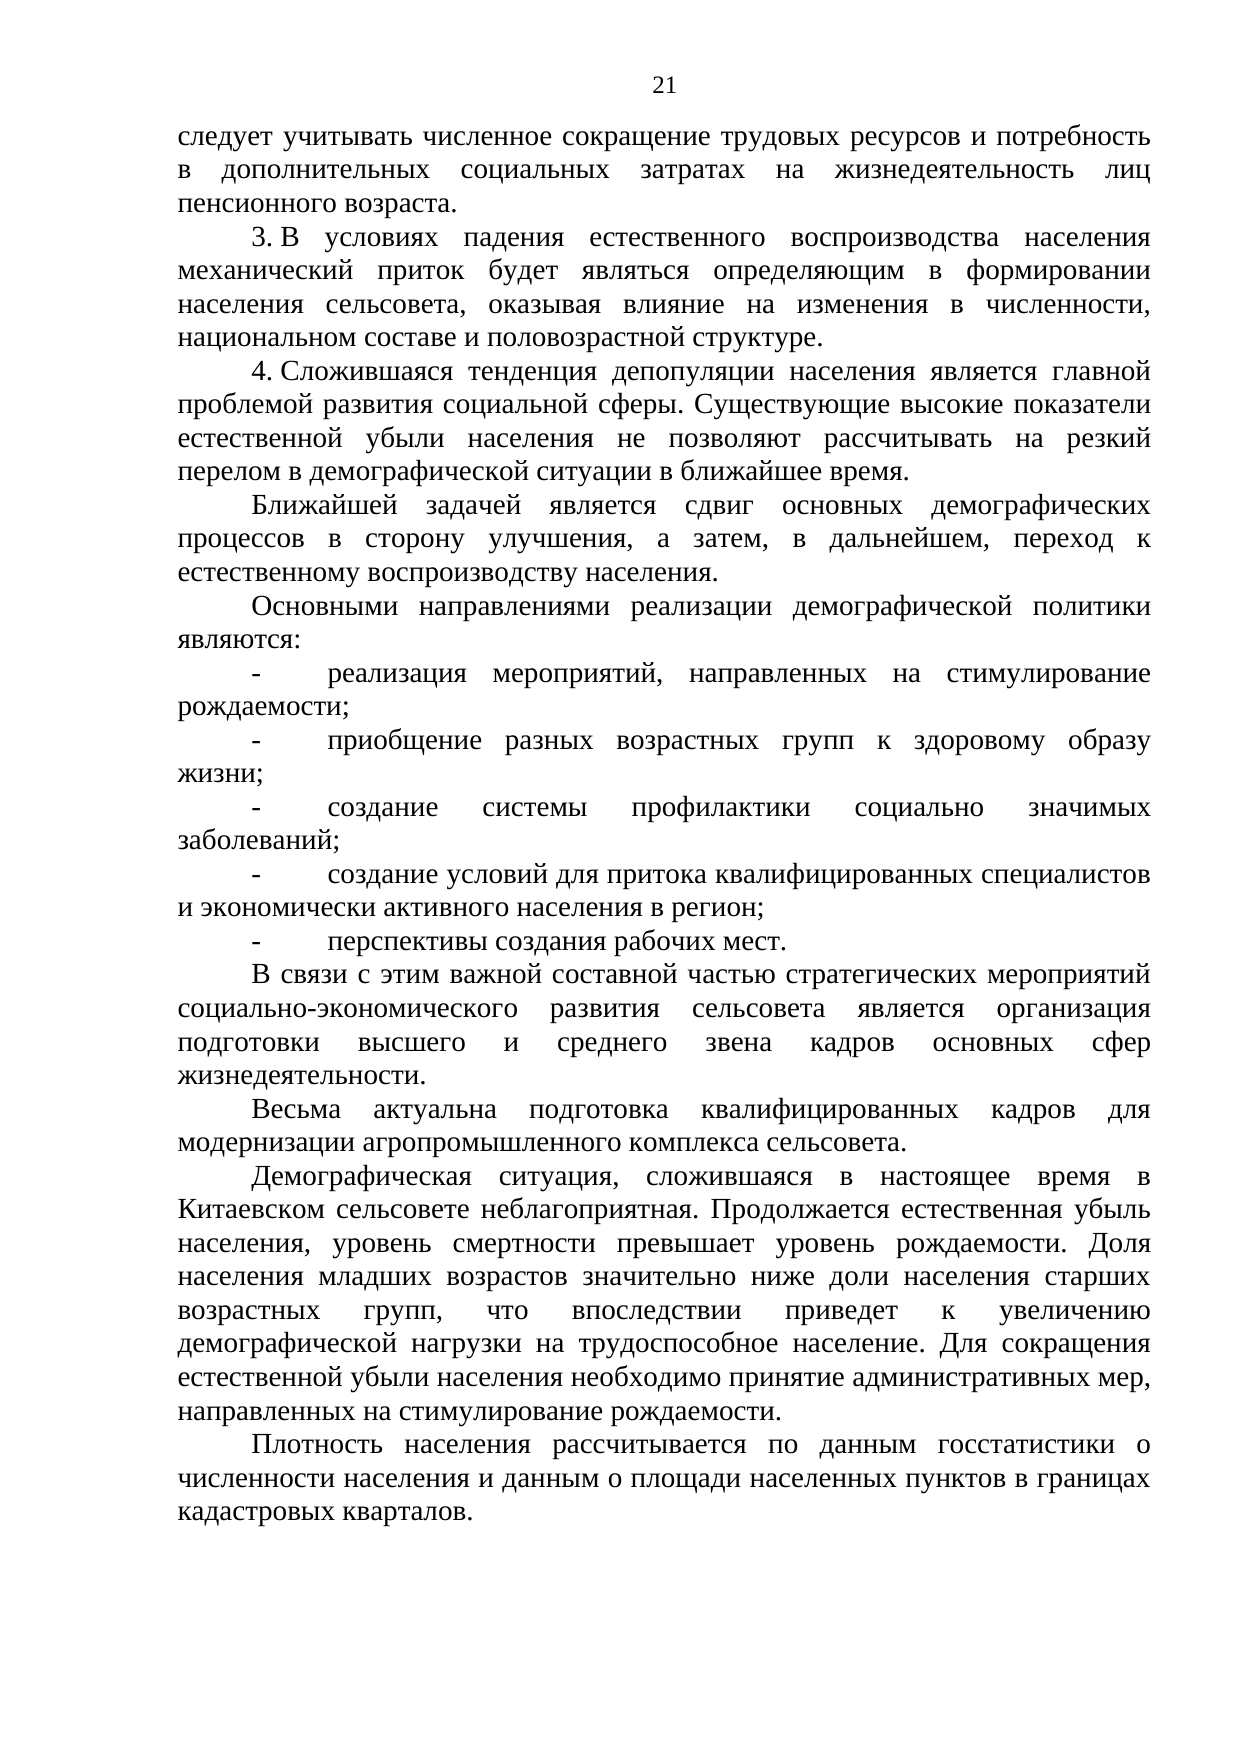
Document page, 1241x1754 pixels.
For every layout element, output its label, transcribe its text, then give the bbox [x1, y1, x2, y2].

text 3. В условиях падения естественного воспроизводства населения механический приток будет являться определяющим в формировании населения сельсовета, оказывая влияние на изменения в численности, национальном составе и половозрастной структуре. [177, 219, 1152, 353]
text Основными направлениями реализации демографической политики являются: [177, 588, 1152, 655]
text В связи с этим важной составной частью стратегических мероприятий социально-экономического развития сельсовета является организация подготовки высшего и среднего звена кадров основных сфер жизнедеятельности. [177, 957, 1152, 1091]
text Весьма актуальна подготовка квалифицированных кадров для модернизации агропромышленного комплекса сельсовета. [177, 1091, 1152, 1158]
text Ближайшей задачей является сдвиг основных демографических процессов в сторону улучшения, а затем, в дальнейшем, переход к естественному воспроизводству населения. [177, 487, 1152, 588]
text Плотность населения рассчитывается по данным госстатистики о численности населения и данным о площади населенных пунктов в границах кадастровых кварталов. [177, 1426, 1152, 1527]
text Демографическая ситуация, сложившаяся в настоящее время в Китаевском сельсовете неблагоприятная. Продолжается естественная убыль населения, уровень смертности превышает уровень рождаемости. Доля населения младших возрастов значительно ниже доли населения старших возрастных групп, что впоследствии приведет к увеличению демографической нагрузки на трудоспособное население. Для сокращения естественной убыли населения необходимо принятие административных мер, направленных на стимулирование рождаемости. [177, 1158, 1152, 1426]
list приобщение разных возрастных групп к здоровому образу жизни; [177, 722, 1152, 789]
list создание условий для притока квалифицированных специалистов и экономически активного населения в регион; [177, 856, 1152, 923]
list реализация мероприятий, направленных на стимулирование рождаемости; [177, 655, 1152, 722]
list перспективы создания рабочих мест. [177, 923, 1152, 957]
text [177, 118, 1152, 219]
text 4. Сложившаяся тенденция депопуляции населения является главной проблемой развития социальной сферы. Существующие высокие показатели естественной убыли населения не позволяют рассчитывать на резкий перелом в демографической ситуации в ближайшее время. [177, 353, 1152, 487]
list создание системы профилактики социально значимых заболеваний; [177, 789, 1152, 856]
